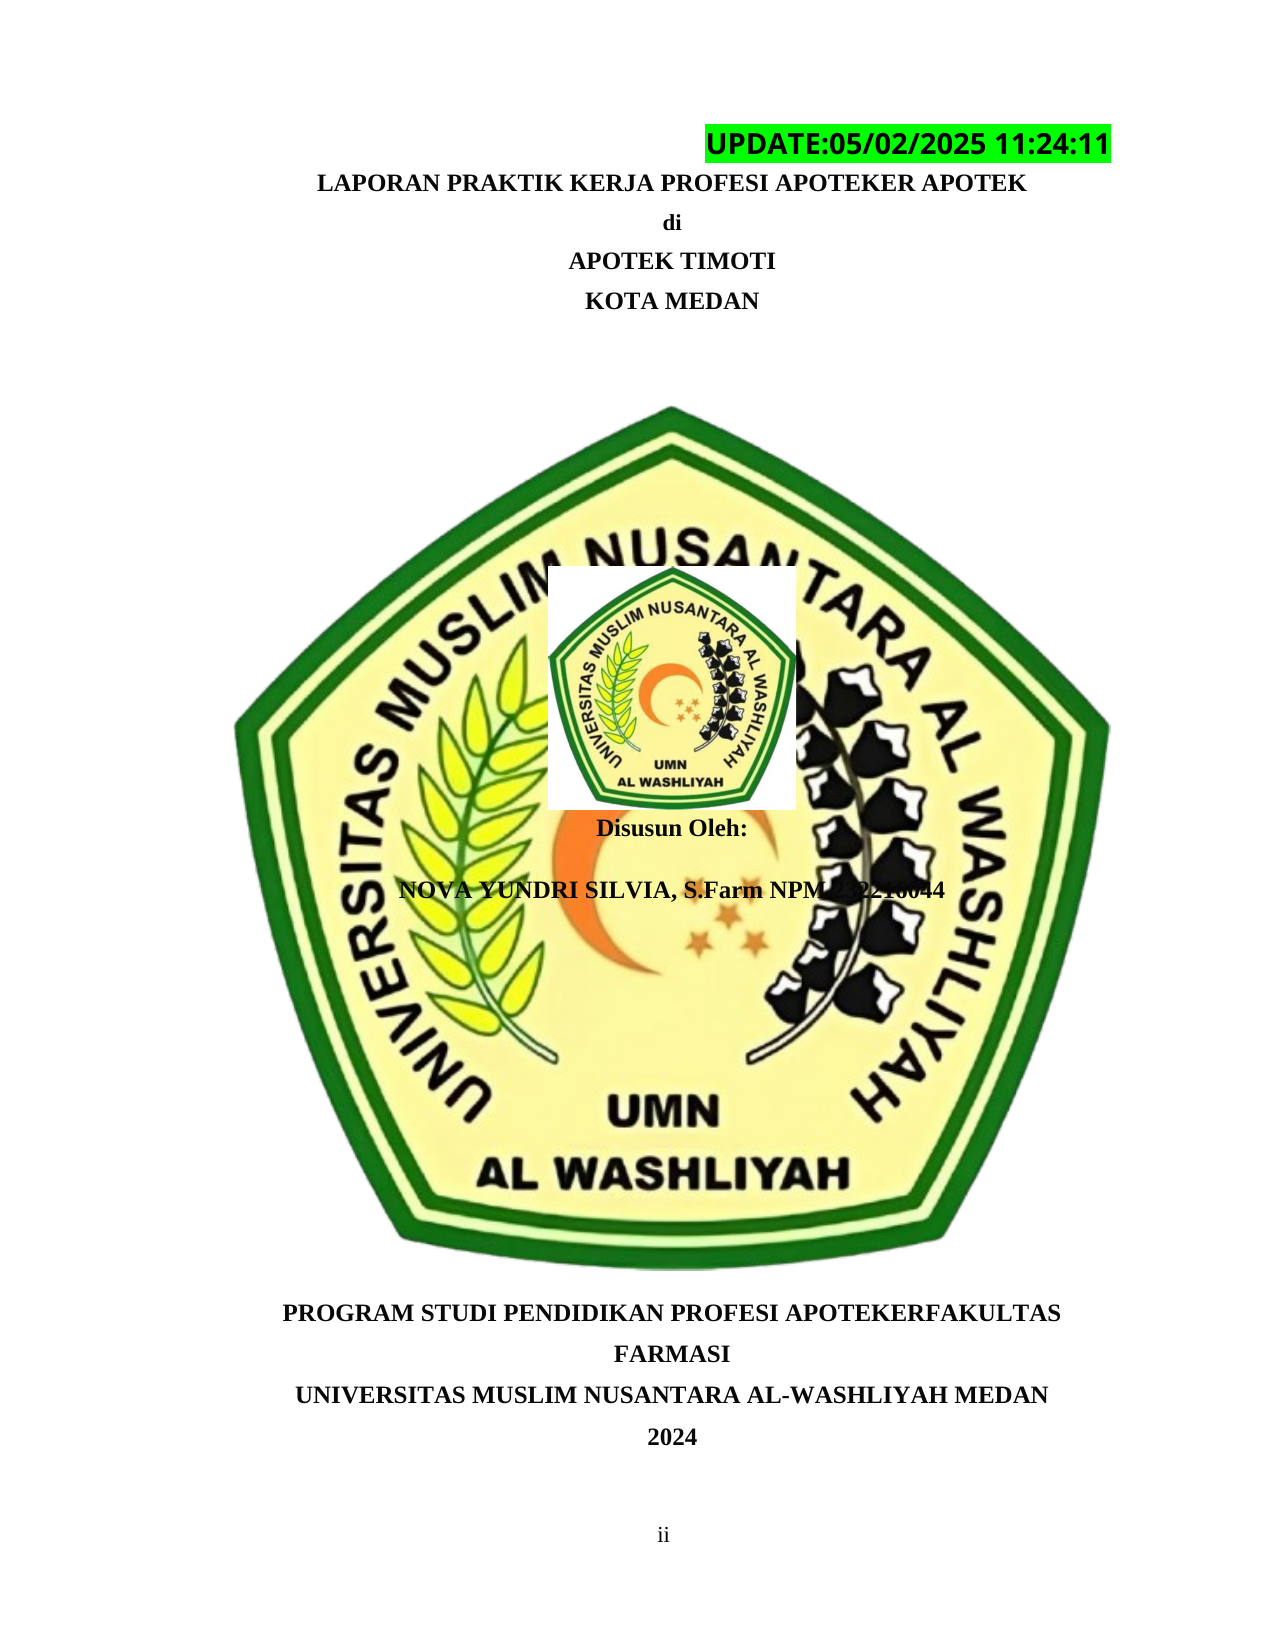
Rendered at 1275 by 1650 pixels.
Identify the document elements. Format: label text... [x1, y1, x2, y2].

picture [233, 904, 1111, 1271]
text NOVA YUNDRI SILVIA, S.Farm NPM 232216044 [233, 875, 1111, 904]
picture [233, 842, 1111, 875]
subtitle LAPORAN PRAKTIK KERJA PROFESI APOTEKER APOTEK di [233, 168, 1111, 235]
text Disusun Oleh: [233, 813, 574, 842]
picture [233, 405, 1111, 813]
text Disusun Oleh: [597, 813, 1111, 842]
text PROGRAM STUDI PENDIDIKAN PROFESI APOTEKERFAKULTAS FARMASI UNIVERSITAS MUSLIM NUSANTARA AL-WASHLIYAH MEDAN [233, 1298, 1111, 1409]
subtitle 2024 [233, 1422, 1111, 1451]
subtitle KOTA MEDAN [233, 286, 1111, 314]
subtitle APOTEK TIMOTI [233, 246, 1111, 275]
